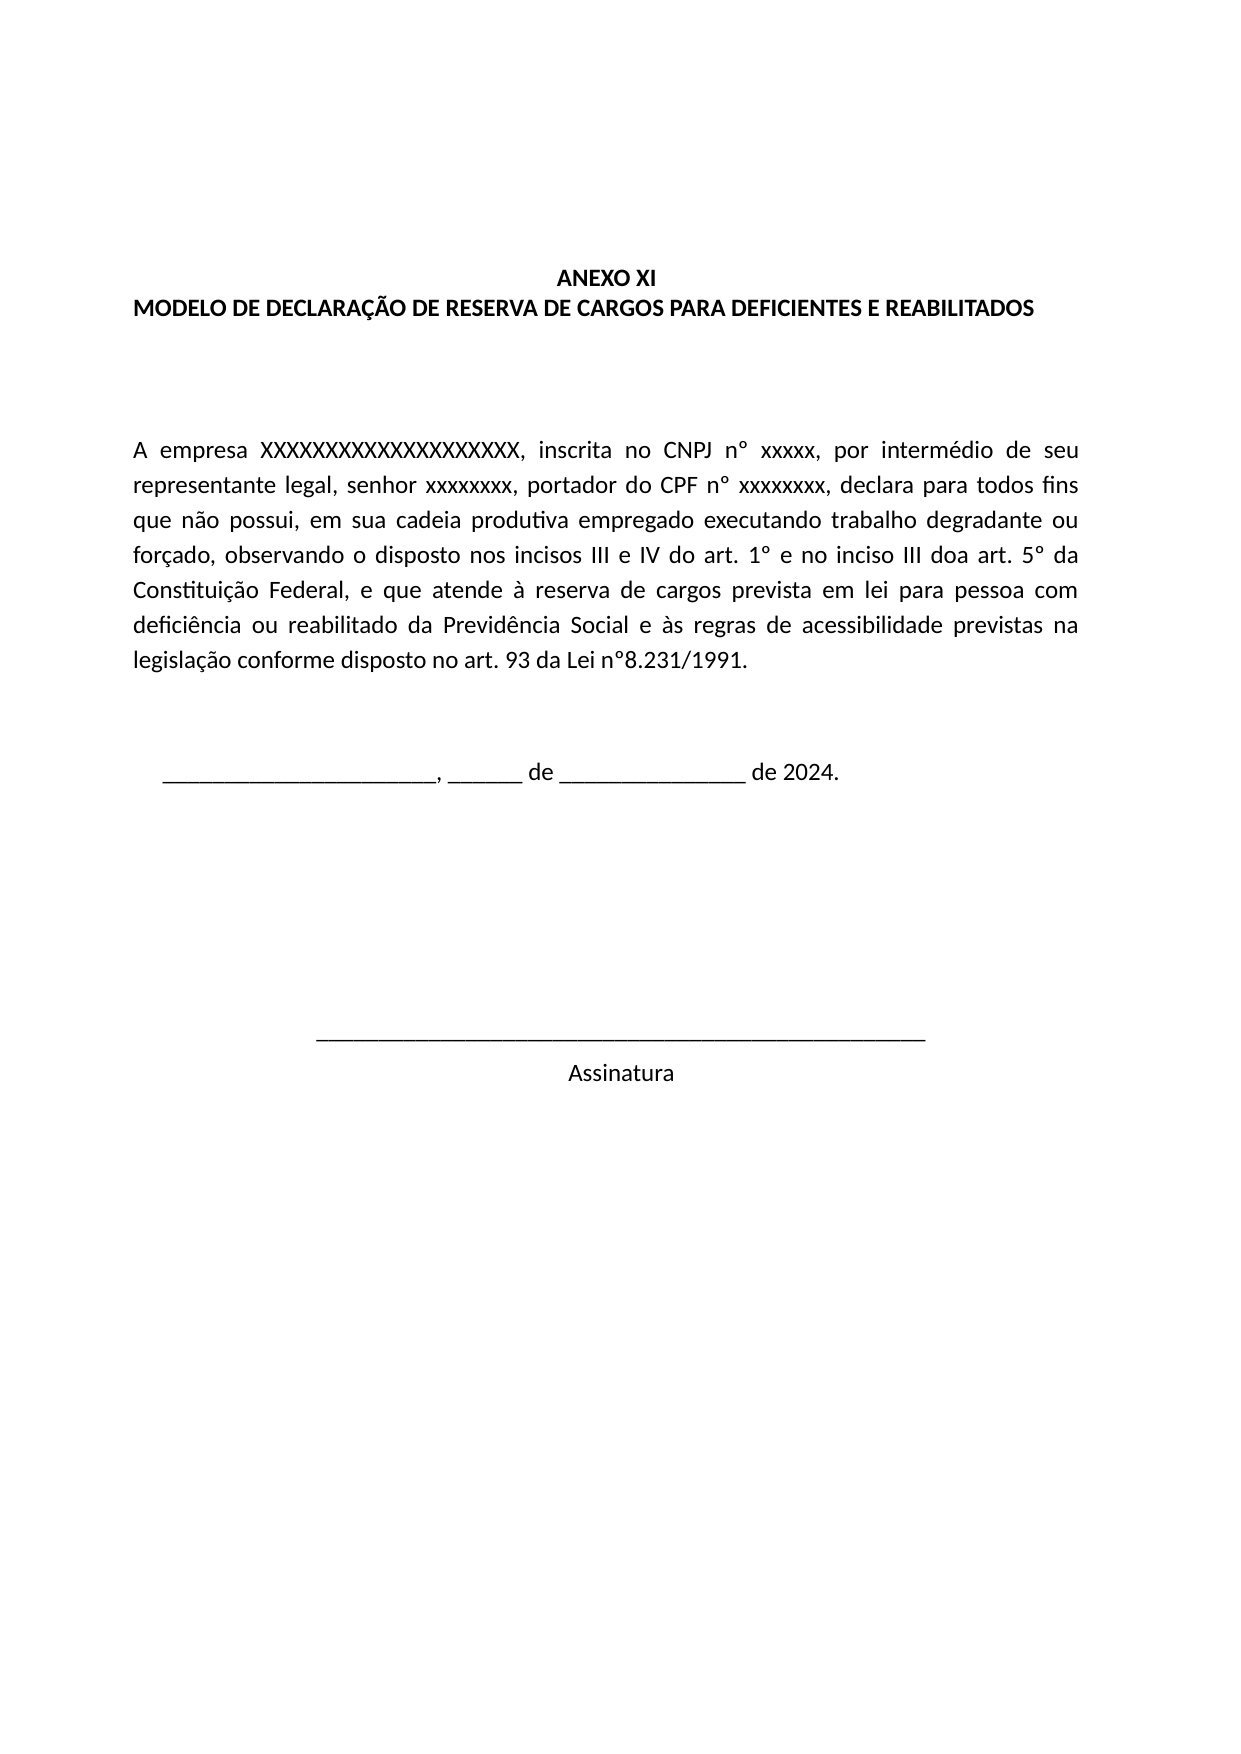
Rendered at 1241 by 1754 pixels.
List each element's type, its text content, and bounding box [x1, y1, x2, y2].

text MODELO DE DECLARAÇÃO DE RESERVA DE CARGOS PARA DEFICIENTES E REABILITADOS [133, 292, 1080, 323]
text ANEXO XI [133, 262, 1080, 292]
text Assinatura [162, 1057, 1080, 1088]
text ______________________, ______ de _______________ de 2024. [162, 756, 1080, 787]
text _________________________________________________ [162, 1014, 1080, 1045]
text A empresa XXXXXXXXXXXXXXXXXXXX, inscrita no CNPJ nº xxxxx, por intermédio de seu representante legal, senhor xxxxxxxx, portador do CPF nº xxxxxxxx, declara para todos fins que não possui, em sua cadeia produtiva empregado executando trabalho degradante ou forçado, observando o disposto nos incisos III e IV do art. 1º e no inciso III doa art. 5º da Constituição Federal, e que atende à reserva de cargos prevista em lei para pessoa com deficiência ou reabilitado da Previdência Social e às regras de acessibilidade previstas na legislação conforme disposto no art. 93 da Lei nº8.231/1991. [133, 434, 1080, 675]
